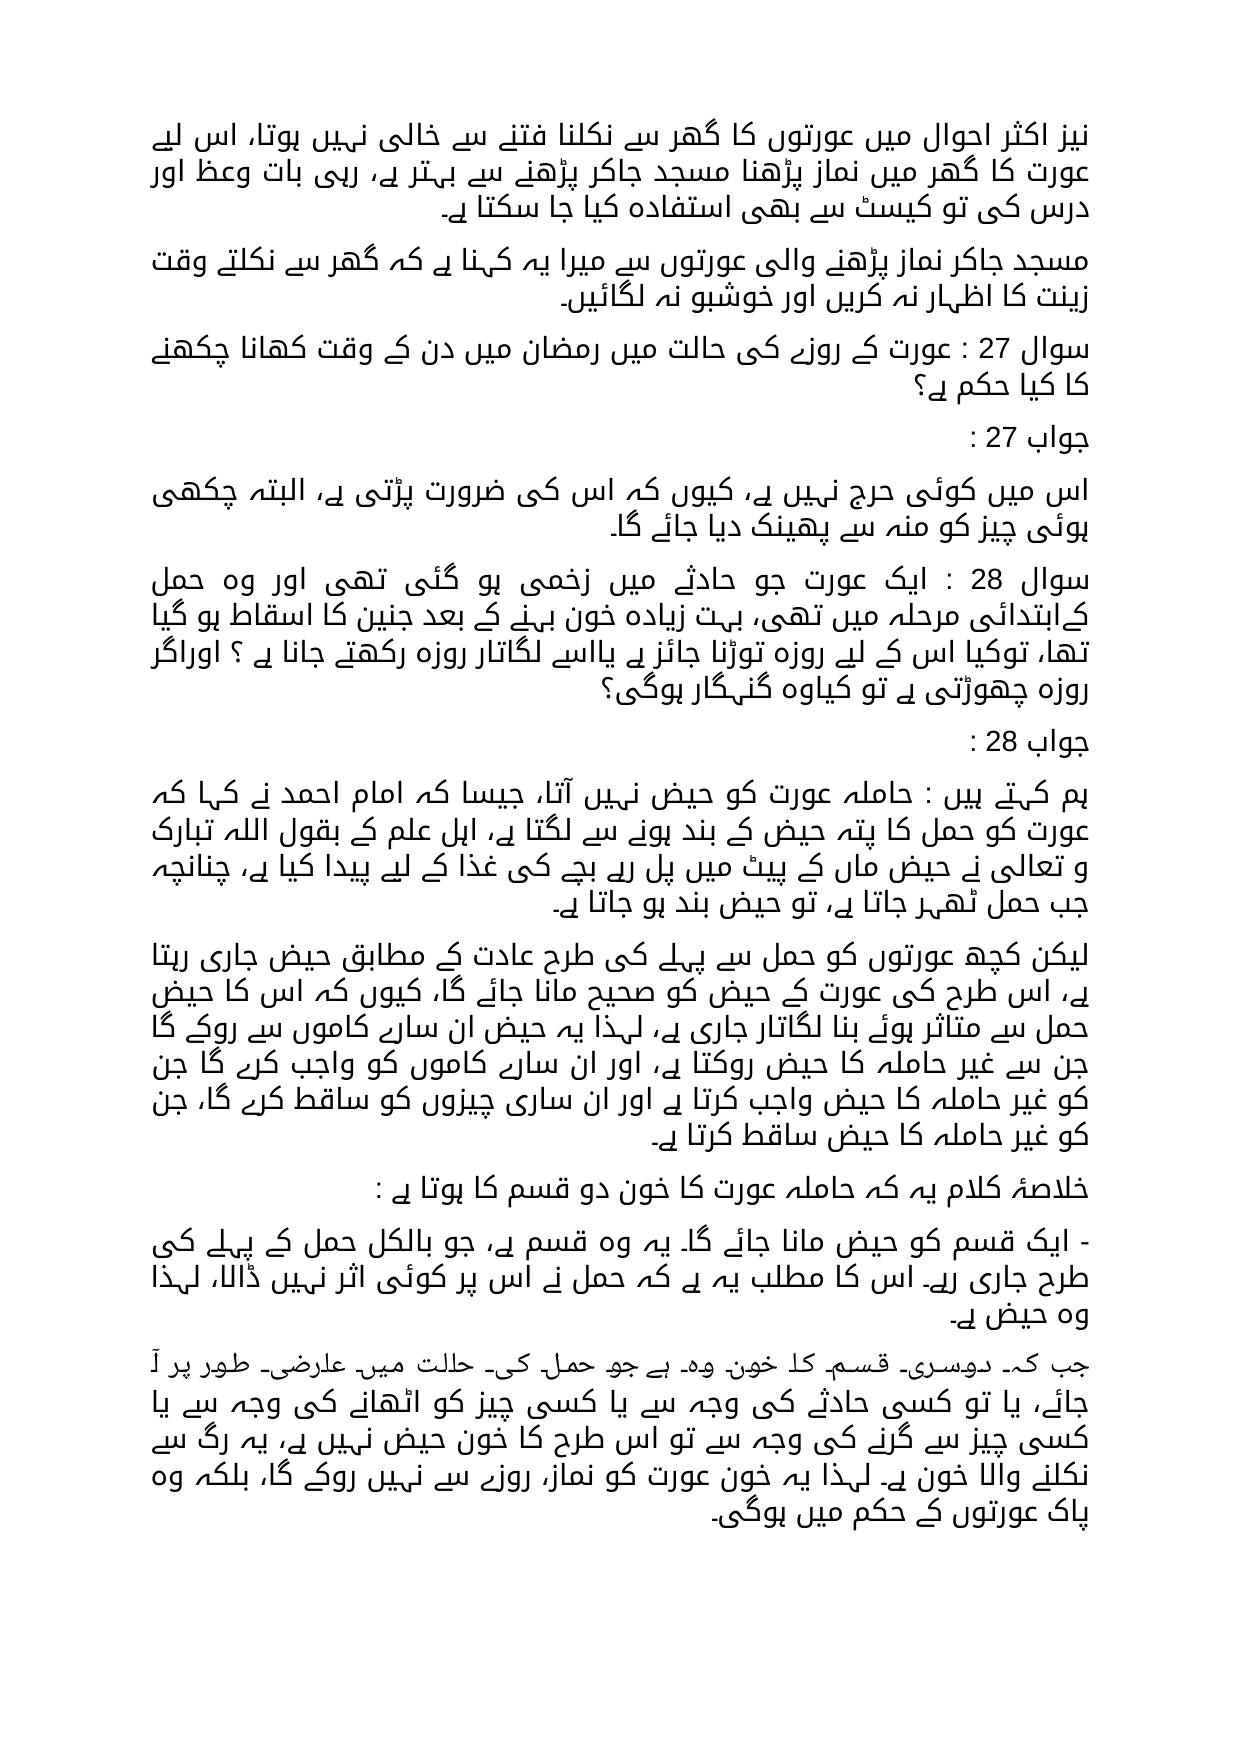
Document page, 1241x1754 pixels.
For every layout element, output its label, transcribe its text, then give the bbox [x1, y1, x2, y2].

text ہم کہتے ہيں : حاملہ عورت کو حیض نہیں آتا، جیسا کہ امام احمد نے کہا کہ عورت کو حمل کا پتہ حیض کے بند ہونے سے لگتا ہے، اہل علم کے بقول اللہ تبارک و تعالی نے حیض ماں کے پیٹ میں پل رہے بچے کی غذا کے لیے پیدا کیا ہے، چنانچہ جب حمل ٹھہر جاتا ہے، تو حیض بند ہو جاتا ہے۔ [150, 776, 1090, 918]
text سوال 28 : ایک عورت جو حادثے میں زخمی ہو گئی تھی اور وہ حمل کےابتدائی مرحلہ میں تھی، بہت زیادہ خون بہنے کے بعد جنین کا اسقاط ہو گیا تھا، توکیا اس کے لیے روزہ توڑنا جائز ہے یااسے لگاتار روزہ رکھتے جانا ہے ؟ اوراگر روزہ چھوڑتی ہے تو کیاوہ گنہگار ہوگی؟ [150, 562, 1090, 704]
text جواب 27 : [150, 421, 1090, 454]
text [150, 117, 1090, 223]
text جواب 28 : [150, 723, 1090, 757]
text - ایک قسم کو حیض مانا جائے گا۔ یہ وہ قسم ہے، جو بالکل حمل کے پہلے کی طرح جاری رہے۔ اس کا مطلب یہ ہے کہ حمل نے اس پر کوئی اثر نہيں ڈالا، لہذا وہ حیض ہے۔ [150, 1224, 1090, 1330]
text خلاصۂ کلام یہ کہ حاملہ عورت کا خون دو قسم کا ہوتا ہے : [150, 1171, 1090, 1205]
text مسجد جاکر نماز پڑھنے والی عورتوں سے میرا یہ کہنا ہے کہ گھر سے نکلتے وقت زینت کا اظہار نہ کریں اور خوشبو نہ لگائیں۔ [150, 243, 1090, 312]
text اس میں کوئی حرج نہیں ہے، کیوں کہ اس کی ضرورت پڑتی ہے، البتہ چکھی ہوئی چیز کو منہ سے پھینک دیا جائے گا۔ [150, 473, 1090, 543]
text لیکن کچھ عورتوں کو حمل سے پہلے کی طرح عادت کے مطابق حیض جاری رہتا ہے، اس طرح کی عورت کے حیض کو صحیح مانا جائے گا، کیوں کہ اس کا حیض حمل سے متاثر ہوئے بنا لگاتار جاری ہے، لہذا یہ حیض ان سارے کاموں سے روکے گا جن سے غیر حاملہ کا حیض روکتا ہے، اور ان سارے کاموں کو واجب کرے گا جن کو غیر حاملہ کا حیض واجب کرتا ہے اور ان ساری چیزوں کو ساقط کرے گا، جن کو غیر حاملہ کا حیض ساقط کرتا ہے۔ [150, 938, 1090, 1152]
text جب کہ دوسری قسم کا خون وہ ہے جو حمل کی حالت میں عارضی طور پر آ جائے، یا تو کسی حادثے کی وجہ سے یا کسی چیز کو اٹھانے کی وجہ سے یا کسی چیز سے گرنے کی وجہ سے تو اس طرح کا خون حیض نہیں ہے، یہ رگ سے نکلنے والا خون ہے۔ لہذا یہ خون عورت کو نماز، روزے سے نہیں روکے گا، بلکہ وہ پاک عورتوں کے حکم میں ہوگی۔ [150, 1349, 1090, 1527]
text سوال 27 : عورت کے روزے کی حالت میں رمضان میں دن کے وقت کھانا چکھنے کا کیا حکم ہے؟ [150, 332, 1090, 401]
